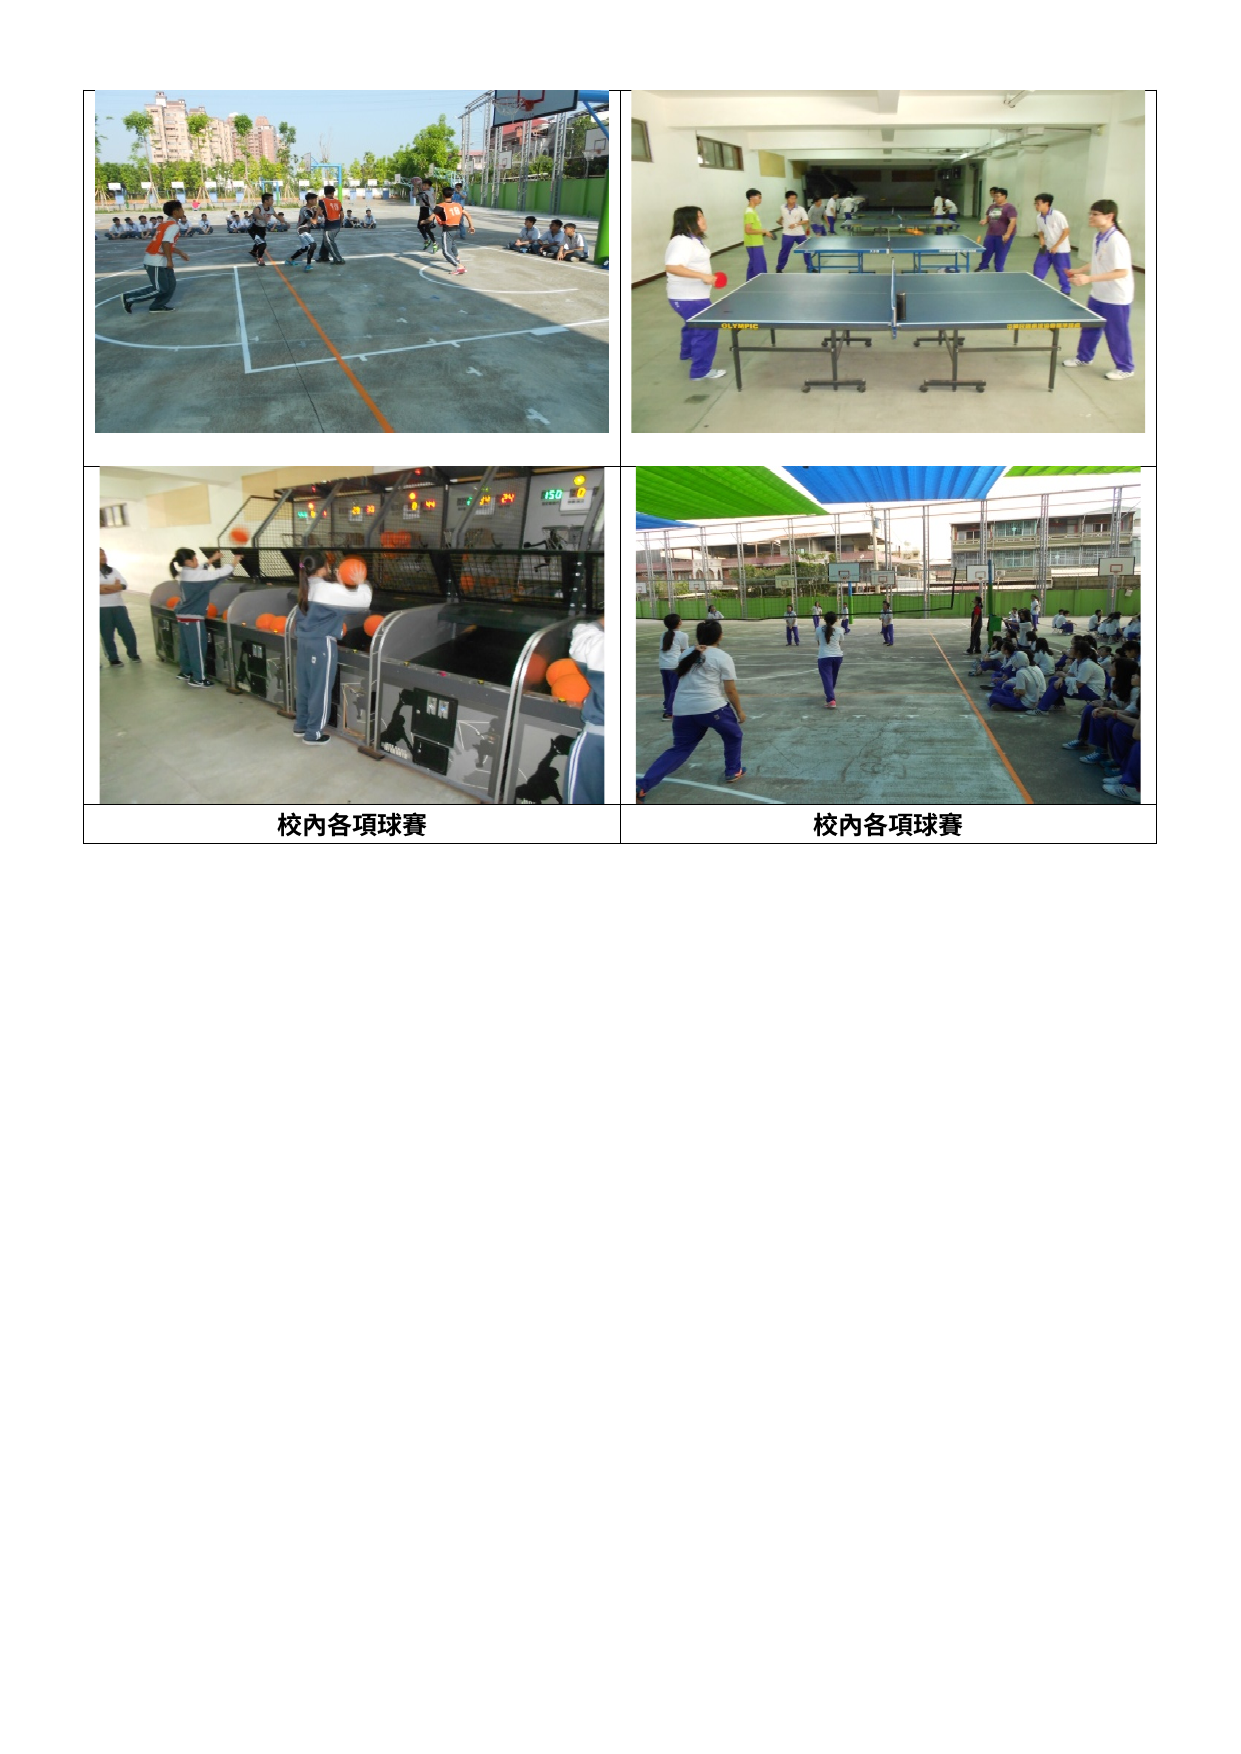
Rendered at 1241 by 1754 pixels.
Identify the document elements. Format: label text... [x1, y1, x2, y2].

table_cell [621, 467, 635, 804]
picture [95, 90, 609, 433]
table_cell 校內各項球賽 [621, 805, 1156, 843]
table_cell [84, 467, 99, 804]
table_cell [605, 467, 620, 804]
picture [99, 466, 605, 804]
picture [635, 466, 1141, 804]
table_cell [621, 91, 1156, 466]
table_cell [1141, 467, 1156, 804]
picture [631, 90, 1146, 433]
table_cell 校內各項球賽 [84, 805, 620, 843]
table_cell [84, 91, 620, 466]
